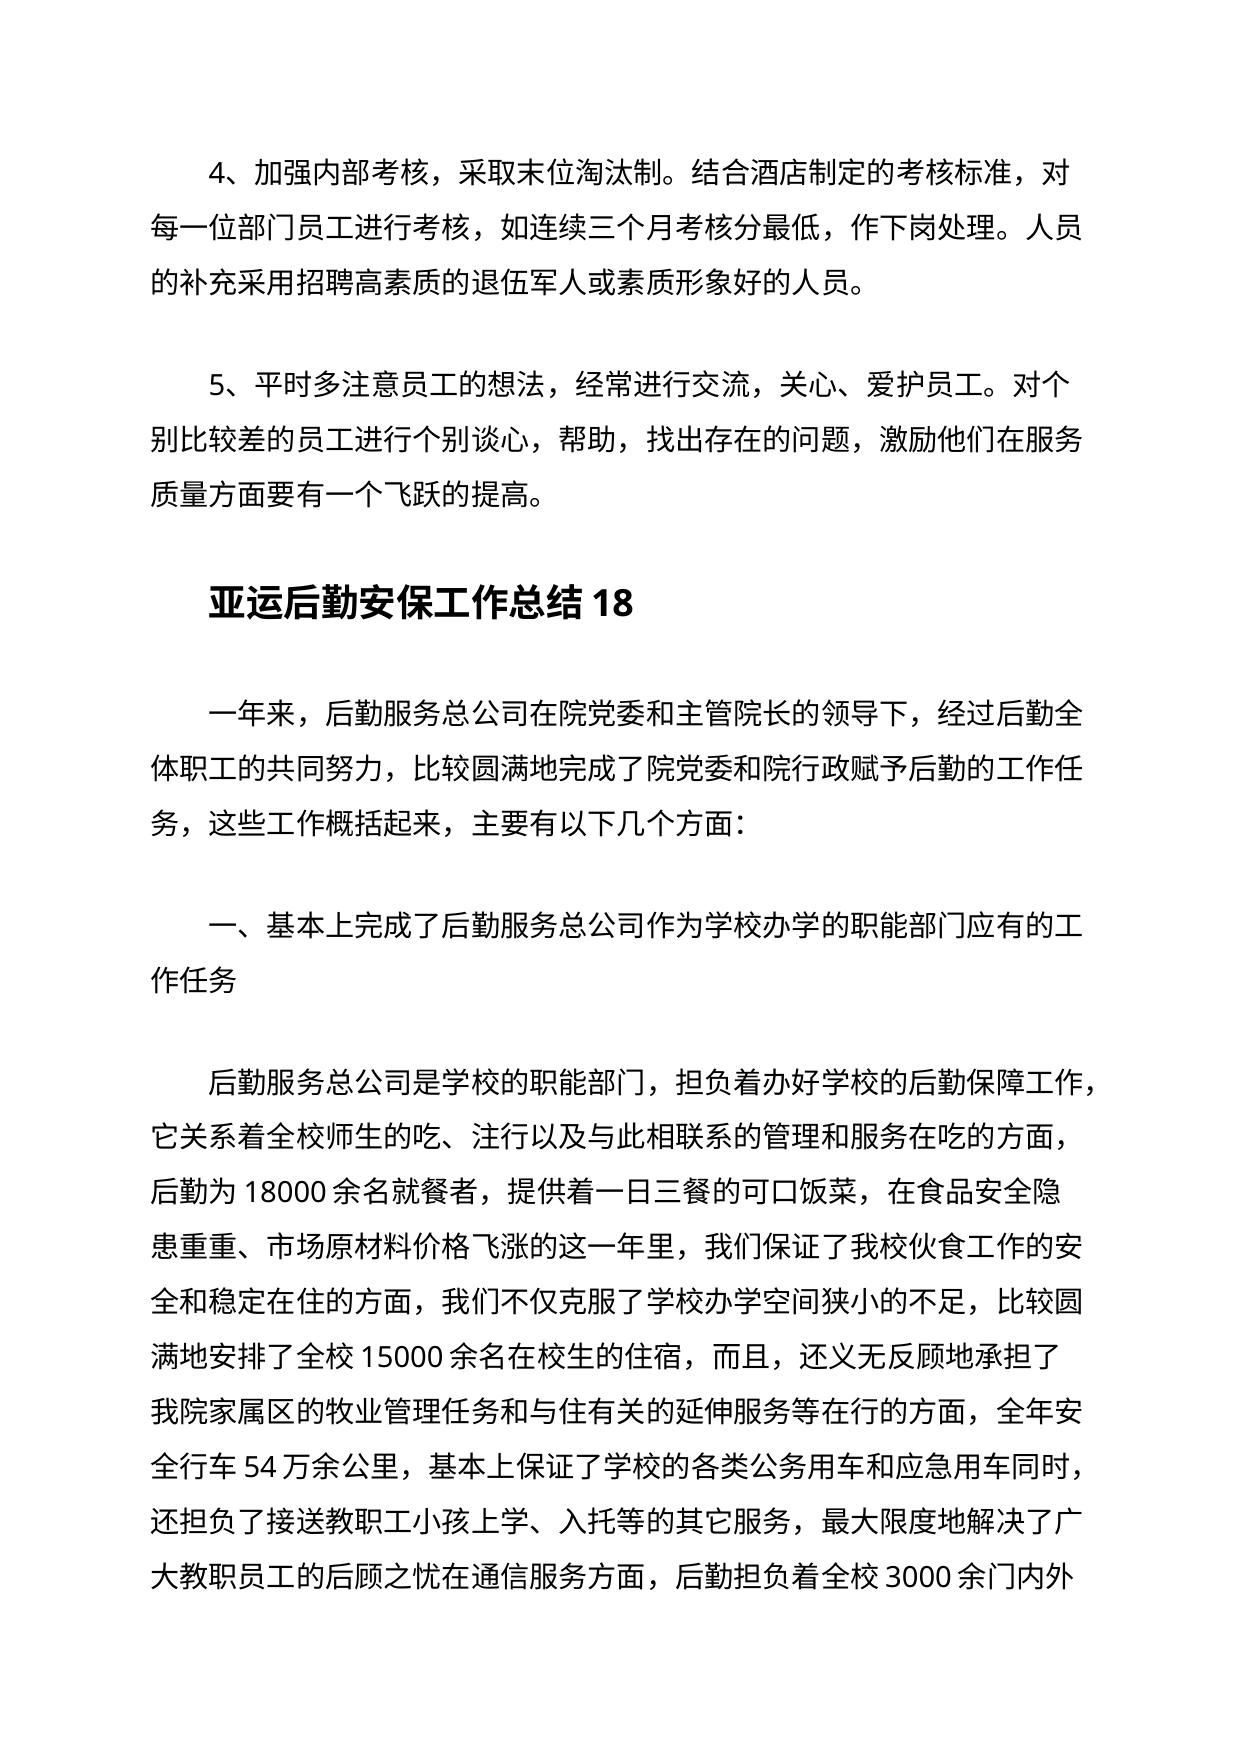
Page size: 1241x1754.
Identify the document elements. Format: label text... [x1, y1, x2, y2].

text 一年来，后勤服务总公司在院党委和主管院长的领导下，经过后勤全体职工的共同努力，比较圆满地完成了院党委和院行政赋予后勤的工作任务，这些工作概括起来，主要有以下几个方面： [150, 691, 1090, 843]
text 4、加强内部考核，采取末位淘汰制。结合酒店制定的考核标准，对每一位部门员工进行考核，如连续三个月考核分最低，作下岗处理。人员的补充采用招聘高素质的退伍军人或素质形象好的人员。 [150, 150, 1090, 302]
text 一、基本上完成了后勤服务总公司作为学校办学的职能部门应有的工作任务 [150, 902, 1090, 1000]
text 5、平时多注意员工的想法，经常进行交流，关心、爱护员工。对个别比较差的员工进行个别谈心，帮助，找出存在的问题，激励他们在服务质量方面要有一个飞跃的提高。 [150, 362, 1090, 514]
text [150, 1059, 1090, 1596]
text 亚运后勤安保工作总结18 [150, 573, 1090, 628]
